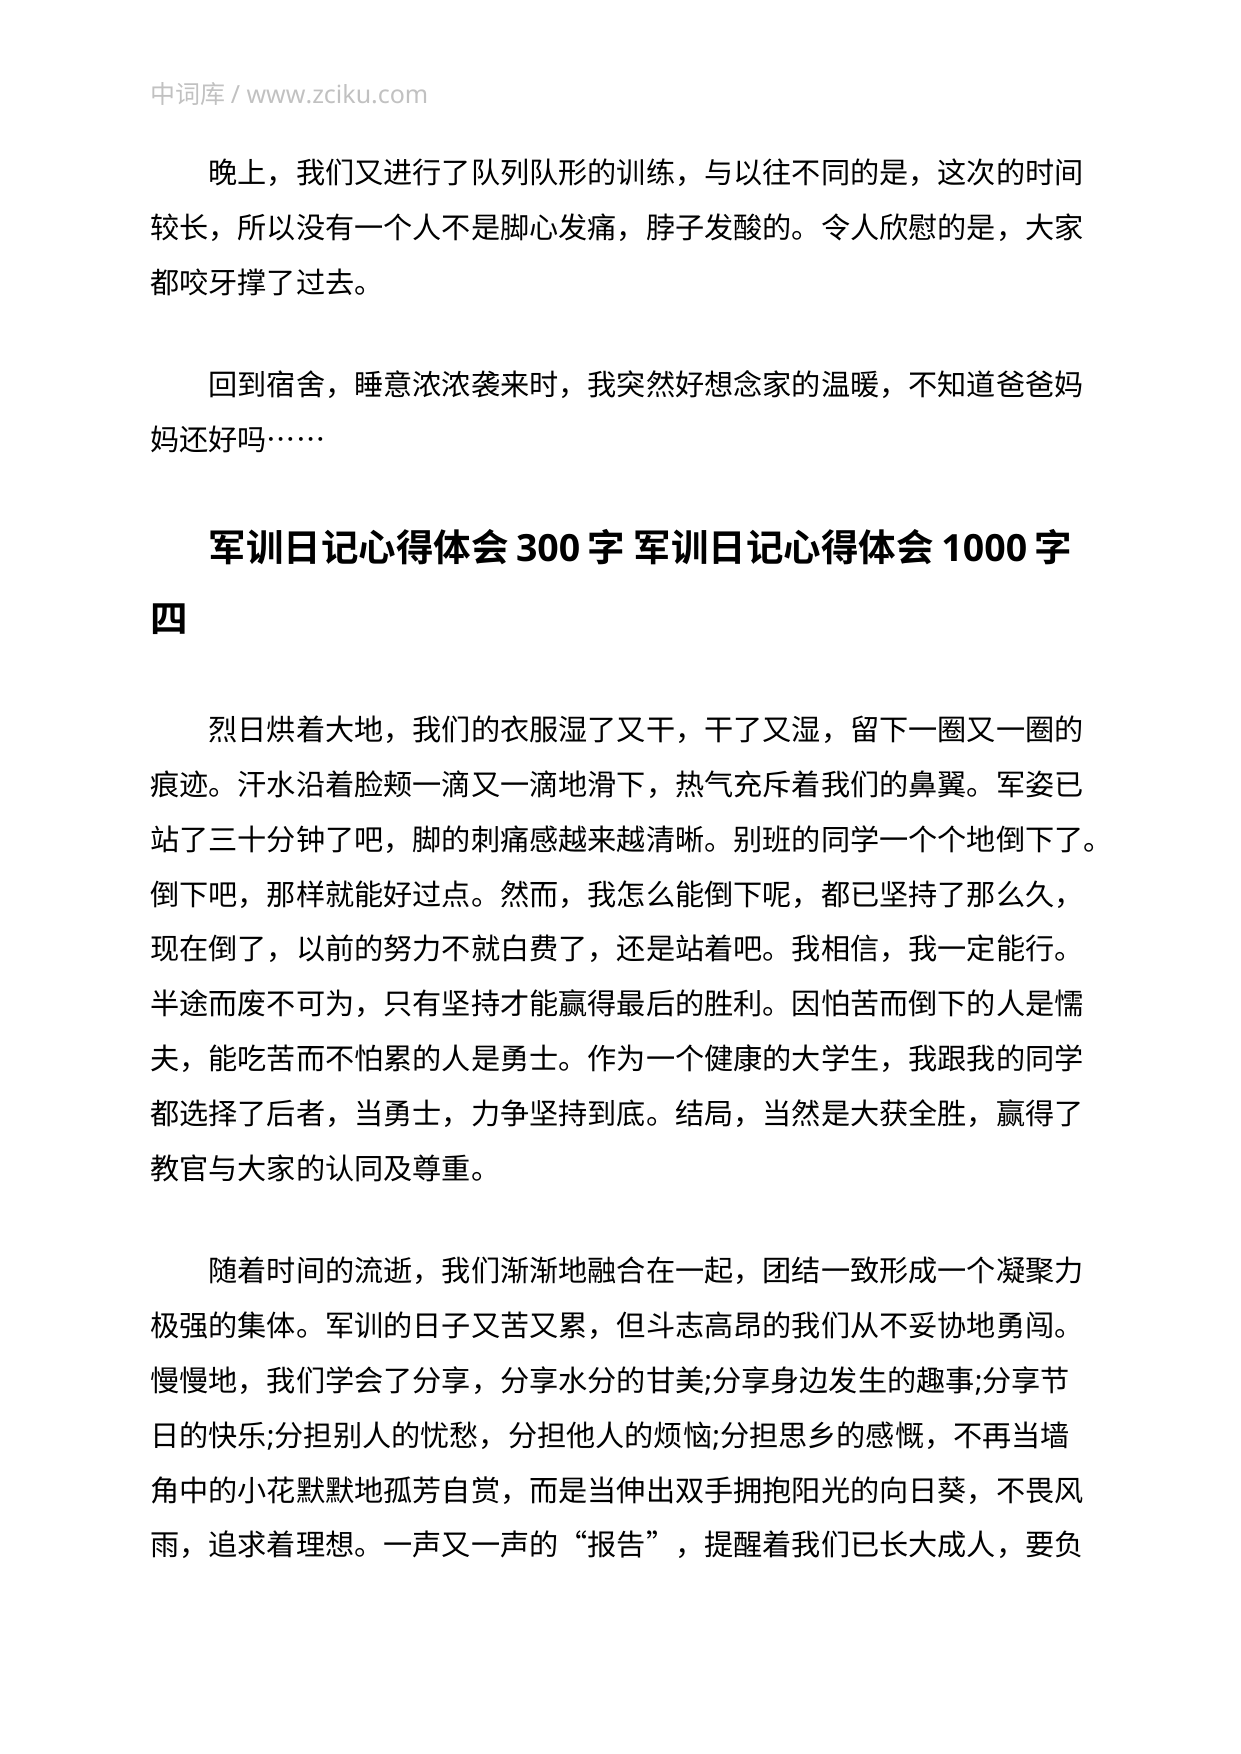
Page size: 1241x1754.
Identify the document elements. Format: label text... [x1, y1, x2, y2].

text 回到宿舍，睡意浓浓袭来时，我突然好想念家的温暖，不知道爸爸妈妈还好吗…… [150, 362, 1090, 459]
text 晚上，我们又进行了队列队形的训练，与以往不同的是，这次的时间较长，所以没有一个人不是脚心发痛，脖子发酸的。令人欣慰的是，大家都咬牙撑了过去。 [150, 150, 1090, 302]
text 烈日烘着大地，我们的衣服湿了又干，干了又湿，留下一圈又一圈的痕迹。汗水沿着脸颊一滴又一滴地滑下，热气充斥着我们的鼻翼。军姿已站了三十分钟了吧，脚的刺痛感越来越清晰。别班的同学一个个地倒下了。倒下吧，那样就能好过点。然而，我怎么能倒下呢，都已坚持了那么久，现在倒了，以前的努力不就白费了，还是站着吧。我相信，我一定能行。半途而废不可为，只有坚持才能赢得最后的胜利。因怕苦而倒下的人是懦夫，能吃苦而不怕累的人是勇士。作为一个健康的大学生，我跟我的同学都选择了后者，当勇士，力争坚持到底。结局，当然是大获全胜，赢得了教官与大家的认同及尊重。 [150, 706, 1090, 1188]
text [150, 1247, 1090, 1564]
text 军训日记心得体会300字 军训日记心得体会1000字四 [150, 518, 1090, 643]
